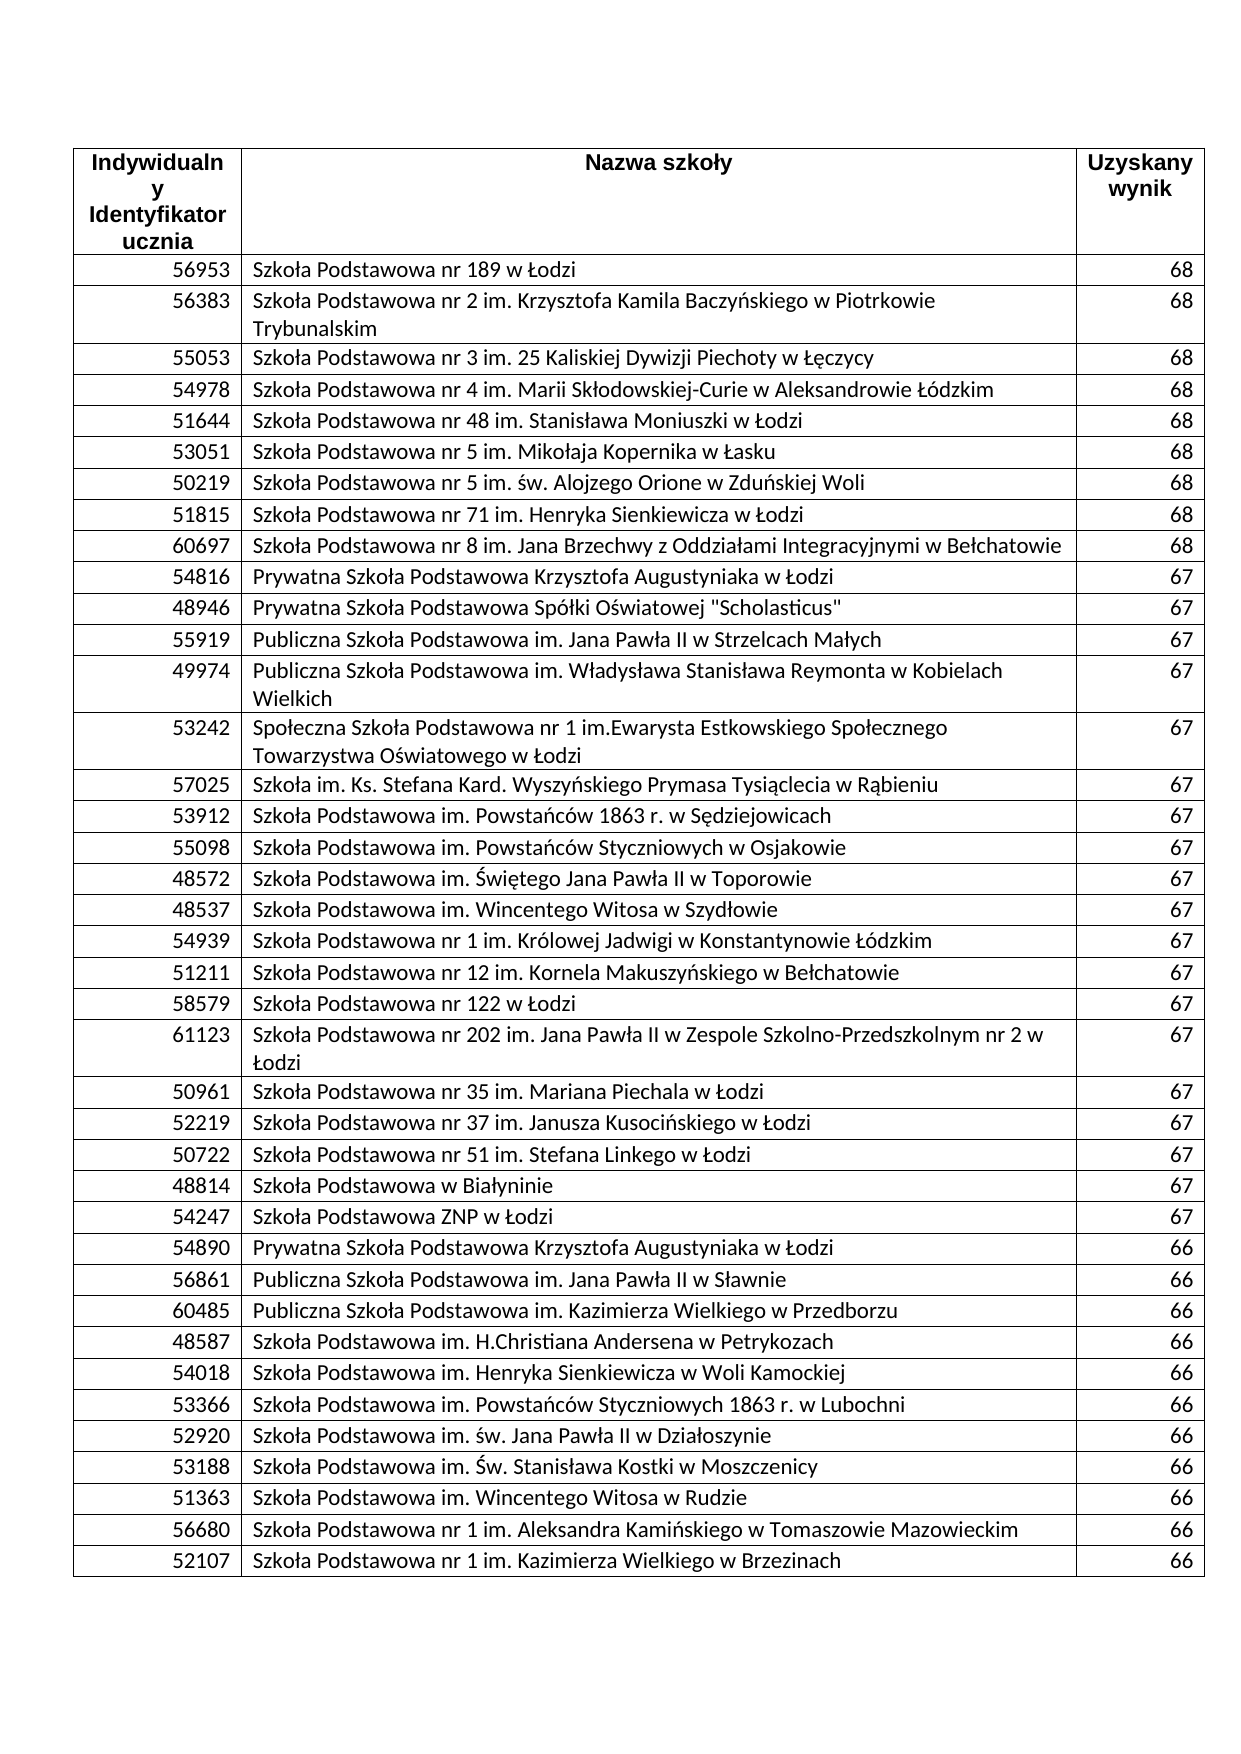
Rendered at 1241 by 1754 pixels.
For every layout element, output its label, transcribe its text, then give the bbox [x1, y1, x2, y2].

table_cell 66 [1077, 1546, 1204, 1576]
table_cell Szkoła Podstawowa im. Świętego Jana Pawła II w Toporowie [242, 864, 1076, 894]
table_cell Szkoła Podstawowa nr 48 im. Stanisława Moniuszki w Łodzi [242, 406, 1076, 436]
table_cell Szkoła Podstawowa w Białyninie [242, 1171, 1076, 1201]
table_cell 48537 [74, 895, 241, 925]
table_cell 53366 [74, 1390, 241, 1420]
table_cell 53051 [74, 437, 241, 467]
table_header Uzyskany wynik [1077, 149, 1204, 254]
table_cell Prywatna Szkoła Podstawowa Krzysztofa Augustyniaka w Łodzi [242, 1234, 1076, 1264]
table_cell 54890 [74, 1234, 241, 1264]
table_cell Szkoła Podstawowa im. H.Christiana Andersena w Petrykozach [242, 1327, 1076, 1357]
table_cell 68 [1077, 500, 1204, 530]
table_cell 56680 [74, 1515, 241, 1545]
table_cell 58579 [74, 989, 241, 1019]
table_cell Publiczna Szkoła Podstawowa im. Jana Pawła II w Strzelcach Małych [242, 625, 1076, 655]
table_cell 66 [1077, 1452, 1204, 1482]
table_cell Szkoła Podstawowa im. Św. Stanisława Kostki w Moszczenicy [242, 1452, 1076, 1482]
table_cell 51363 [74, 1484, 241, 1514]
table_cell 67 [1077, 1077, 1204, 1107]
table_cell 67 [1077, 1202, 1204, 1232]
table_cell Szkoła Podstawowa nr 3 im. 25 Kaliskiej Dywizji Piechoty w Łęczycy [242, 344, 1076, 374]
table_cell Szkoła Podstawowa nr 202 im. Jana Pawła II w Zespole Szkolno-Przedszkolnym nr 2 w Łodzi [242, 1020, 1076, 1076]
table_cell 50219 [74, 469, 241, 499]
table_cell Prywatna Szkoła Podstawowa Krzysztofa Augustyniaka w Łodzi [242, 562, 1076, 592]
table_cell 60485 [74, 1296, 241, 1326]
table_cell 68 [1077, 286, 1204, 342]
table_header Indywidualny Identyfikator ucznia [74, 149, 241, 254]
table_cell 66 [1077, 1421, 1204, 1451]
table_cell 53242 [74, 713, 241, 769]
table_cell Szkoła Podstawowa nr 5 im. św. Alojzego Orione w Zduńskiej Woli [242, 469, 1076, 499]
table_cell 53912 [74, 801, 241, 832]
table_cell Szkoła Podstawowa im. św. Jana Pawła II w Działoszynie [242, 1421, 1076, 1451]
table_cell 66 [1077, 1359, 1204, 1389]
table_cell Szkoła Podstawowa nr 1 im. Kazimierza Wielkiego w Brzezinach [242, 1546, 1076, 1576]
table_cell Szkoła Podstawowa nr 1 im. Królowej Jadwigi w Konstantynowie Łódzkim [242, 926, 1076, 957]
table_cell 52219 [74, 1109, 241, 1139]
table_cell 55919 [74, 625, 241, 655]
table_cell 66 [1077, 1327, 1204, 1357]
table_cell Szkoła Podstawowa nr 71 im. Henryka Sienkiewicza w Łodzi [242, 500, 1076, 530]
table_cell 54978 [74, 375, 241, 405]
table_cell 54247 [74, 1202, 241, 1232]
table_cell Społeczna Szkoła Podstawowa nr 1 im.Ewarysta Estkowskiego Społecznego Towarzystwa Oświatowego w Łodzi [242, 713, 1076, 769]
table_cell 53188 [74, 1452, 241, 1482]
table_cell 50722 [74, 1140, 241, 1170]
table_cell 54939 [74, 926, 241, 957]
table_cell 66 [1077, 1390, 1204, 1420]
table_cell 66 [1077, 1265, 1204, 1295]
table_cell 67 [1077, 1109, 1204, 1139]
table_cell 51211 [74, 958, 241, 988]
table_cell 67 [1077, 926, 1204, 957]
table_cell 48587 [74, 1327, 241, 1357]
table_cell Szkoła Podstawowa im. Powstańców Styczniowych 1863 r. w Lubochni [242, 1390, 1076, 1420]
table_cell 68 [1077, 344, 1204, 374]
table_cell 67 [1077, 594, 1204, 624]
table_cell 51644 [74, 406, 241, 436]
table_cell Szkoła Podstawowa nr 1 im. Aleksandra Kamińskiego w Tomaszowie Mazowieckim [242, 1515, 1076, 1545]
table_cell Szkoła Podstawowa nr 8 im. Jana Brzechwy z Oddziałami Integracyjnymi w Bełchatowie [242, 531, 1076, 561]
table_cell Szkoła Podstawowa nr 189 w Łodzi [242, 255, 1076, 285]
table_cell 56861 [74, 1265, 241, 1295]
table_cell 68 [1077, 406, 1204, 436]
table_cell 55053 [74, 344, 241, 374]
table_cell Szkoła Podstawowa nr 2 im. Krzysztofa Kamila Baczyńskiego w Piotrkowie Trybunalskim [242, 286, 1076, 342]
table_cell 67 [1077, 713, 1204, 769]
table_cell 60697 [74, 531, 241, 561]
table_cell Szkoła Podstawowa nr 4 im. Marii Skłodowskiej-Curie w Aleksandrowie Łódzkim [242, 375, 1076, 405]
table_cell 67 [1077, 1020, 1204, 1076]
table_header Nazwa szkoły [242, 149, 1076, 254]
table_cell 68 [1077, 437, 1204, 467]
table_cell 54018 [74, 1359, 241, 1389]
table_cell Szkoła Podstawowa nr 37 im. Janusza Kusocińskiego w Łodzi [242, 1109, 1076, 1139]
table_cell 66 [1077, 1515, 1204, 1545]
table_cell 55098 [74, 833, 241, 863]
table_cell Szkoła im. Ks. Stefana Kard. Wyszyńskiego Prymasa Tysiąclecia w Rąbieniu [242, 770, 1076, 800]
table_cell Szkoła Podstawowa ZNP w Łodzi [242, 1202, 1076, 1232]
table_cell 54816 [74, 562, 241, 592]
table_cell 68 [1077, 255, 1204, 285]
table_cell 56383 [74, 286, 241, 342]
table_cell Publiczna Szkoła Podstawowa im. Jana Pawła II w Sławnie [242, 1265, 1076, 1295]
table_cell 67 [1077, 801, 1204, 832]
table_cell 56953 [74, 255, 241, 285]
table_cell 48814 [74, 1171, 241, 1201]
table_cell 68 [1077, 531, 1204, 561]
table_cell 49974 [74, 656, 241, 712]
table_cell 66 [1077, 1484, 1204, 1514]
table_cell Szkoła Podstawowa im. Henryka Sienkiewicza w Woli Kamockiej [242, 1359, 1076, 1389]
table_cell 68 [1077, 469, 1204, 499]
table_cell Szkoła Podstawowa im. Powstańców 1863 r. w Sędziejowicach [242, 801, 1076, 832]
table_cell 68 [1077, 375, 1204, 405]
table_cell 66 [1077, 1234, 1204, 1264]
table_cell 67 [1077, 562, 1204, 592]
table_cell Szkoła Podstawowa nr 5 im. Mikołaja Kopernika w Łasku [242, 437, 1076, 467]
table_cell Szkoła Podstawowa nr 122 w Łodzi [242, 989, 1076, 1019]
table_cell 48946 [74, 594, 241, 624]
table_cell 52920 [74, 1421, 241, 1451]
table_cell Szkoła Podstawowa nr 51 im. Stefana Linkego w Łodzi [242, 1140, 1076, 1170]
table_cell Szkoła Podstawowa nr 12 im. Kornela Makuszyńskiego w Bełchatowie [242, 958, 1076, 988]
table_cell Szkoła Podstawowa im. Powstańców Styczniowych w Osjakowie [242, 833, 1076, 863]
table_cell 67 [1077, 895, 1204, 925]
table_cell 48572 [74, 864, 241, 894]
table_cell 67 [1077, 625, 1204, 655]
table_cell Szkoła Podstawowa im. Wincentego Witosa w Szydłowie [242, 895, 1076, 925]
table_cell Szkoła Podstawowa nr 35 im. Mariana Piechala w Łodzi [242, 1077, 1076, 1107]
table_cell 50961 [74, 1077, 241, 1107]
table_cell 67 [1077, 770, 1204, 800]
table_cell Szkoła Podstawowa im. Wincentego Witosa w Rudzie [242, 1484, 1076, 1514]
table_cell Publiczna Szkoła Podstawowa im. Kazimierza Wielkiego w Przedborzu [242, 1296, 1076, 1326]
table_cell 57025 [74, 770, 241, 800]
table_cell Publiczna Szkoła Podstawowa im. Władysława Stanisława Reymonta w Kobielach Wielkich [242, 656, 1076, 712]
table_cell 67 [1077, 864, 1204, 894]
table_cell 66 [1077, 1296, 1204, 1326]
table_cell 67 [1077, 1140, 1204, 1170]
table_cell 51815 [74, 500, 241, 530]
table_cell 61123 [74, 1020, 241, 1076]
table_cell Prywatna Szkoła Podstawowa Spółki Oświatowej "Scholasticus" [242, 594, 1076, 624]
table_cell 67 [1077, 958, 1204, 988]
table_cell 52107 [74, 1546, 241, 1576]
table_cell 67 [1077, 656, 1204, 712]
table_cell 67 [1077, 989, 1204, 1019]
table_cell 67 [1077, 1171, 1204, 1201]
table_cell 67 [1077, 833, 1204, 863]
